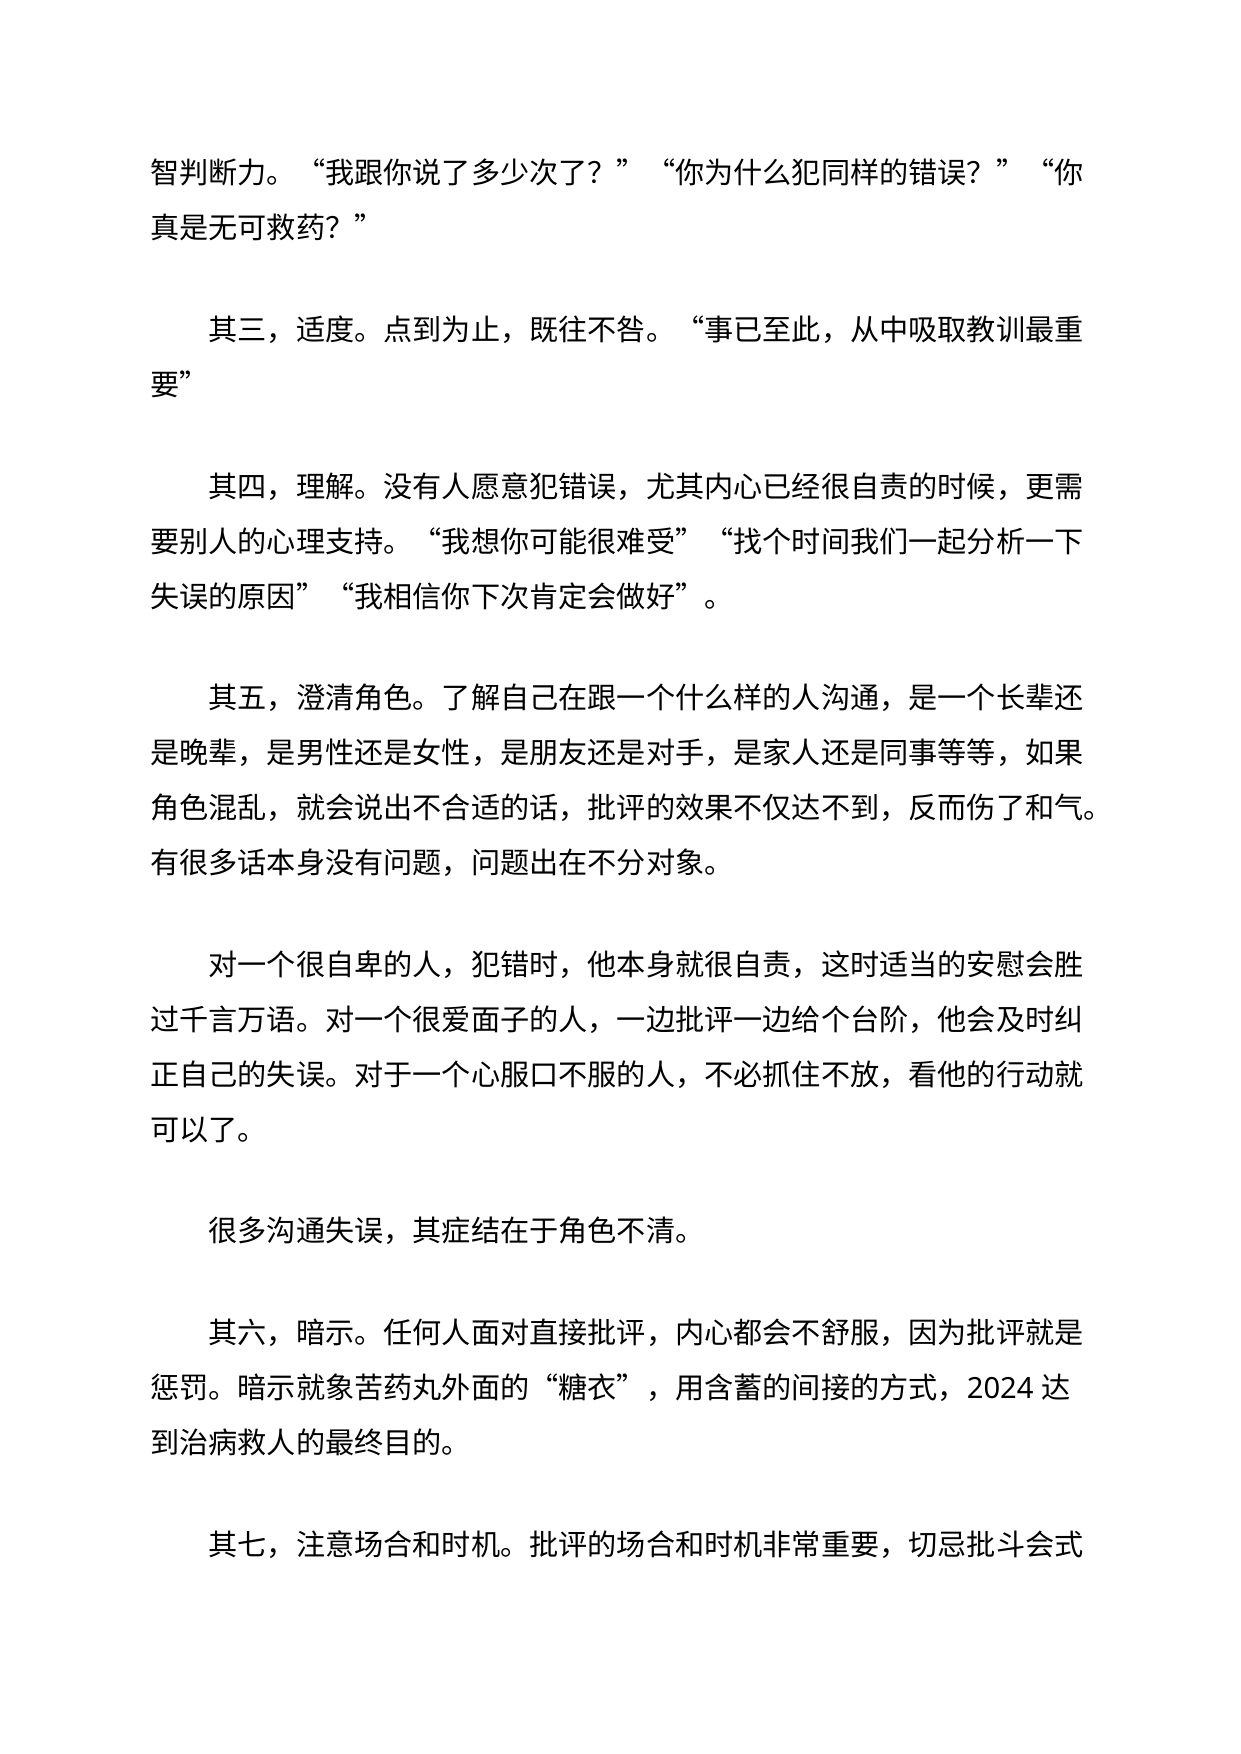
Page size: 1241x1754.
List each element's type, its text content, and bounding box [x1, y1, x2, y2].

text 其三，适度。点到为止，既往不咎。“事已至此，从中吸取教训最重要” [150, 307, 1090, 404]
text 其四，理解。没有人愿意犯错误，尤其内心已经很自责的时候，更需要别人的心理支持。“我想你可能很难受”“找个时间我们一起分析一下失误的原因”“我相信你下次肯定会做好”。 [150, 463, 1090, 615]
text 对一个很自卑的人，犯错时，他本身就很自责，这时适当的安慰会胜过千言万语。对一个很爱面子的人，一边批评一边给个台阶，他会及时纠正自己的失误。对于一个心服口不服的人，不必抓住不放，看他的行动就可以了。 [150, 941, 1090, 1148]
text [150, 150, 1090, 247]
text 其五，澄清角色。了解自己在跟一个什么样的人沟通，是一个长辈还是晚辈，是男性还是女性，是朋友还是对手，是家人还是同事等等，如果角色混乱，就会说出不合适的话，批评的效果不仅达不到，反而伤了和气。有很多话本身没有问题，问题出在不分对象。 [150, 675, 1090, 882]
text 很多沟通失误，其症结在于角色不清。 [150, 1208, 1090, 1250]
text 其六，暗示。任何人面对直接批评，内心都会不舒服，因为批评就是惩罚。暗示就象苦药丸外面的“糖衣”，用含蓄的间接的方式，2024 达到治病救人的最终目的。 [150, 1309, 1090, 1462]
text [150, 1521, 1090, 1563]
